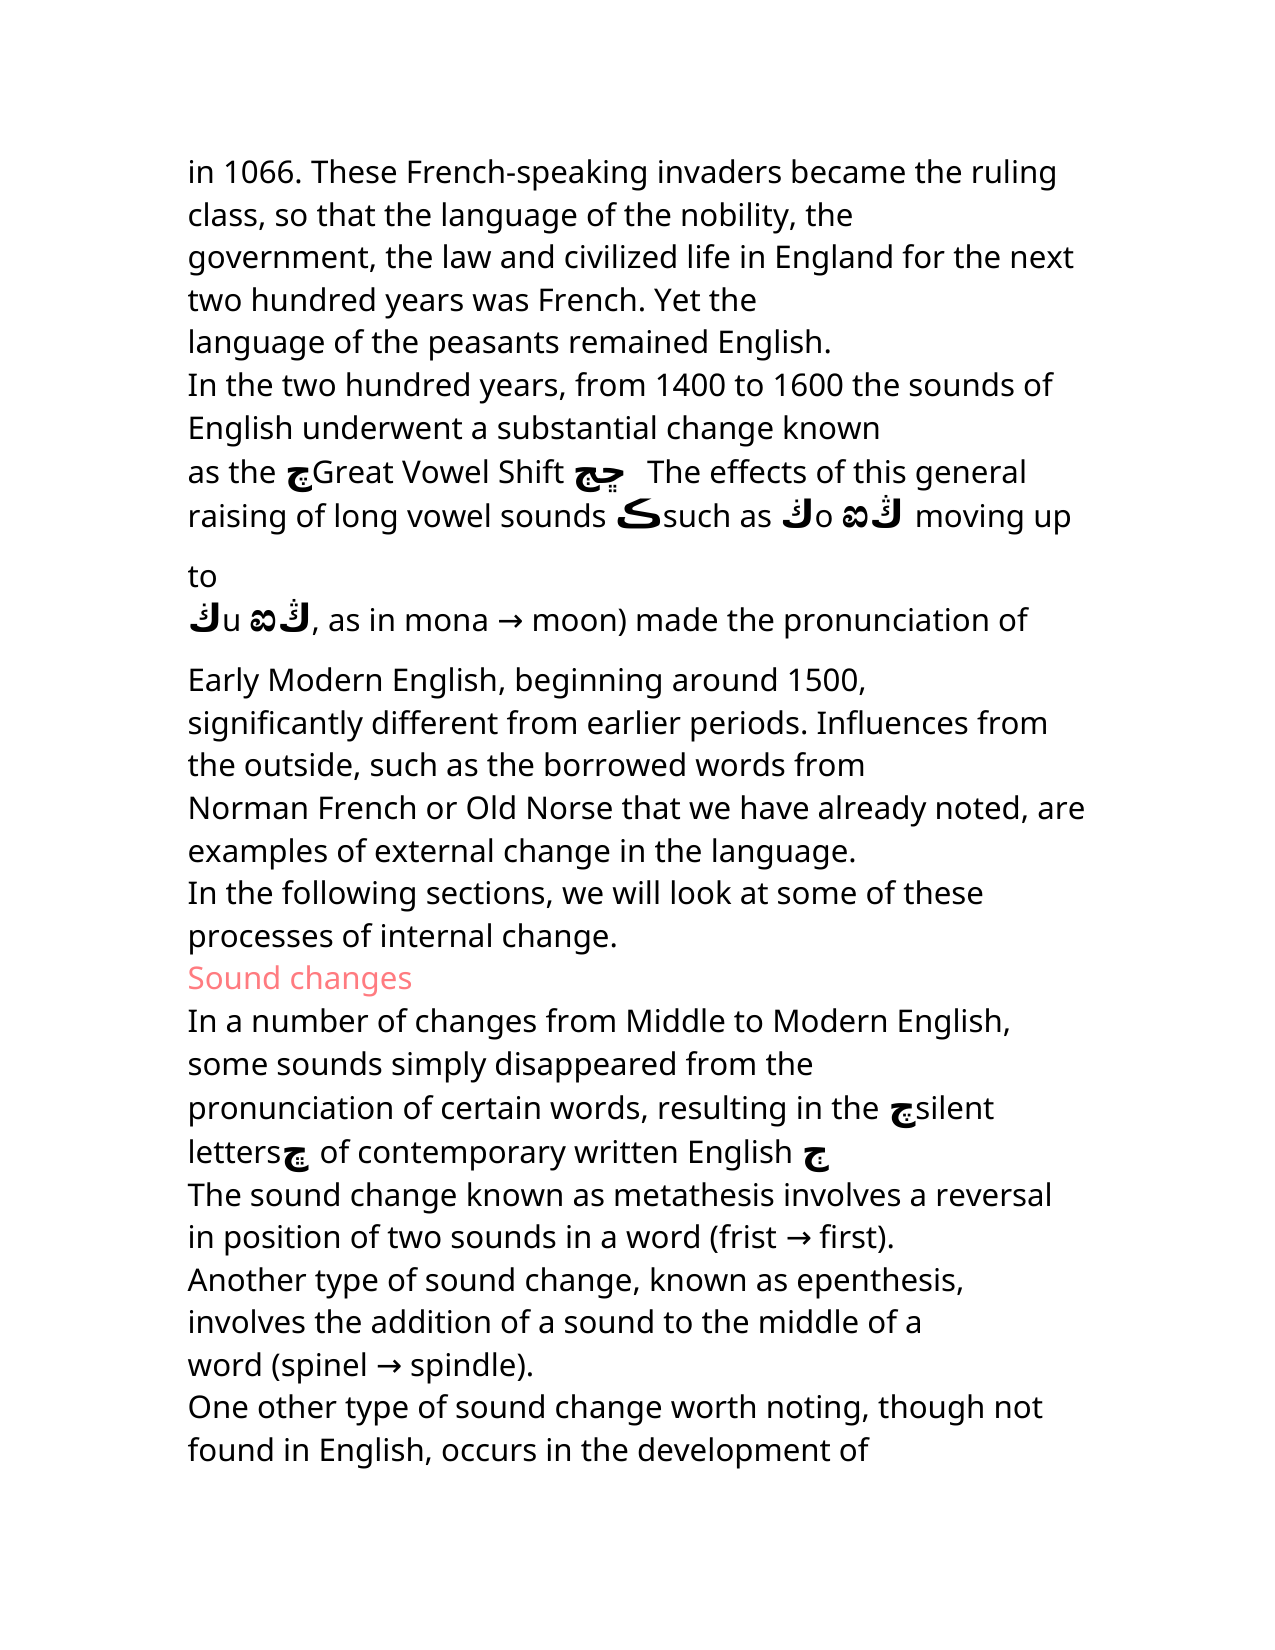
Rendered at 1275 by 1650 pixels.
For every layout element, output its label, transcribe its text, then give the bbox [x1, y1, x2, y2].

text In the following sections, we will look at some of these processes of internal change. [187, 871, 1087, 956]
text significantly different from earlier periods. Influences from the outside, such as the borrowed words from [187, 701, 1087, 786]
text ڬuಐڭ, as in mona → moon) made the pronunciation of Early Modern English, beginning around 1500, [187, 597, 1087, 701]
text as the چGreat Vowel Shift ڇڄ The effects of this general raising of long vowel sounds ڪsuch as ڬoಐڭ moving up to [187, 448, 1087, 597]
text In a number of changes from Middle to Modern English, some sounds simply disappeared from the [187, 999, 1087, 1084]
text Sound changes [187, 956, 1087, 999]
text government, the law and civilized life in England for the next two hundred years was French. Yet the [187, 235, 1087, 320]
text One other type of sound change worth noting, though not found in English, occurs in the development of [187, 1386, 1087, 1471]
text pronunciation of certain words, resulting in the چsilent lettersڇ of contemporary written English ڄ [187, 1084, 1087, 1172]
text Another type of sound change, known as epenthesis, involves the addition of a sound to the middle of a [187, 1258, 1087, 1343]
text In the two hundred years, from 1400 to 1600 the sounds of English underwent a substantial change known [187, 363, 1087, 448]
text word (spinel → spindle). [187, 1343, 1087, 1386]
text in 1066. These French-speaking invaders became the ruling class, so that the language of the nobility, the [187, 150, 1087, 235]
text The sound change known as metathesis involves a reversal in position of two sounds in a word (frist → first). [187, 1172, 1087, 1258]
text Norman French or Old Norse that we have already noted, are examples of external change in the language. [187, 786, 1087, 871]
text language of the peasants remained English. [187, 320, 1087, 363]
